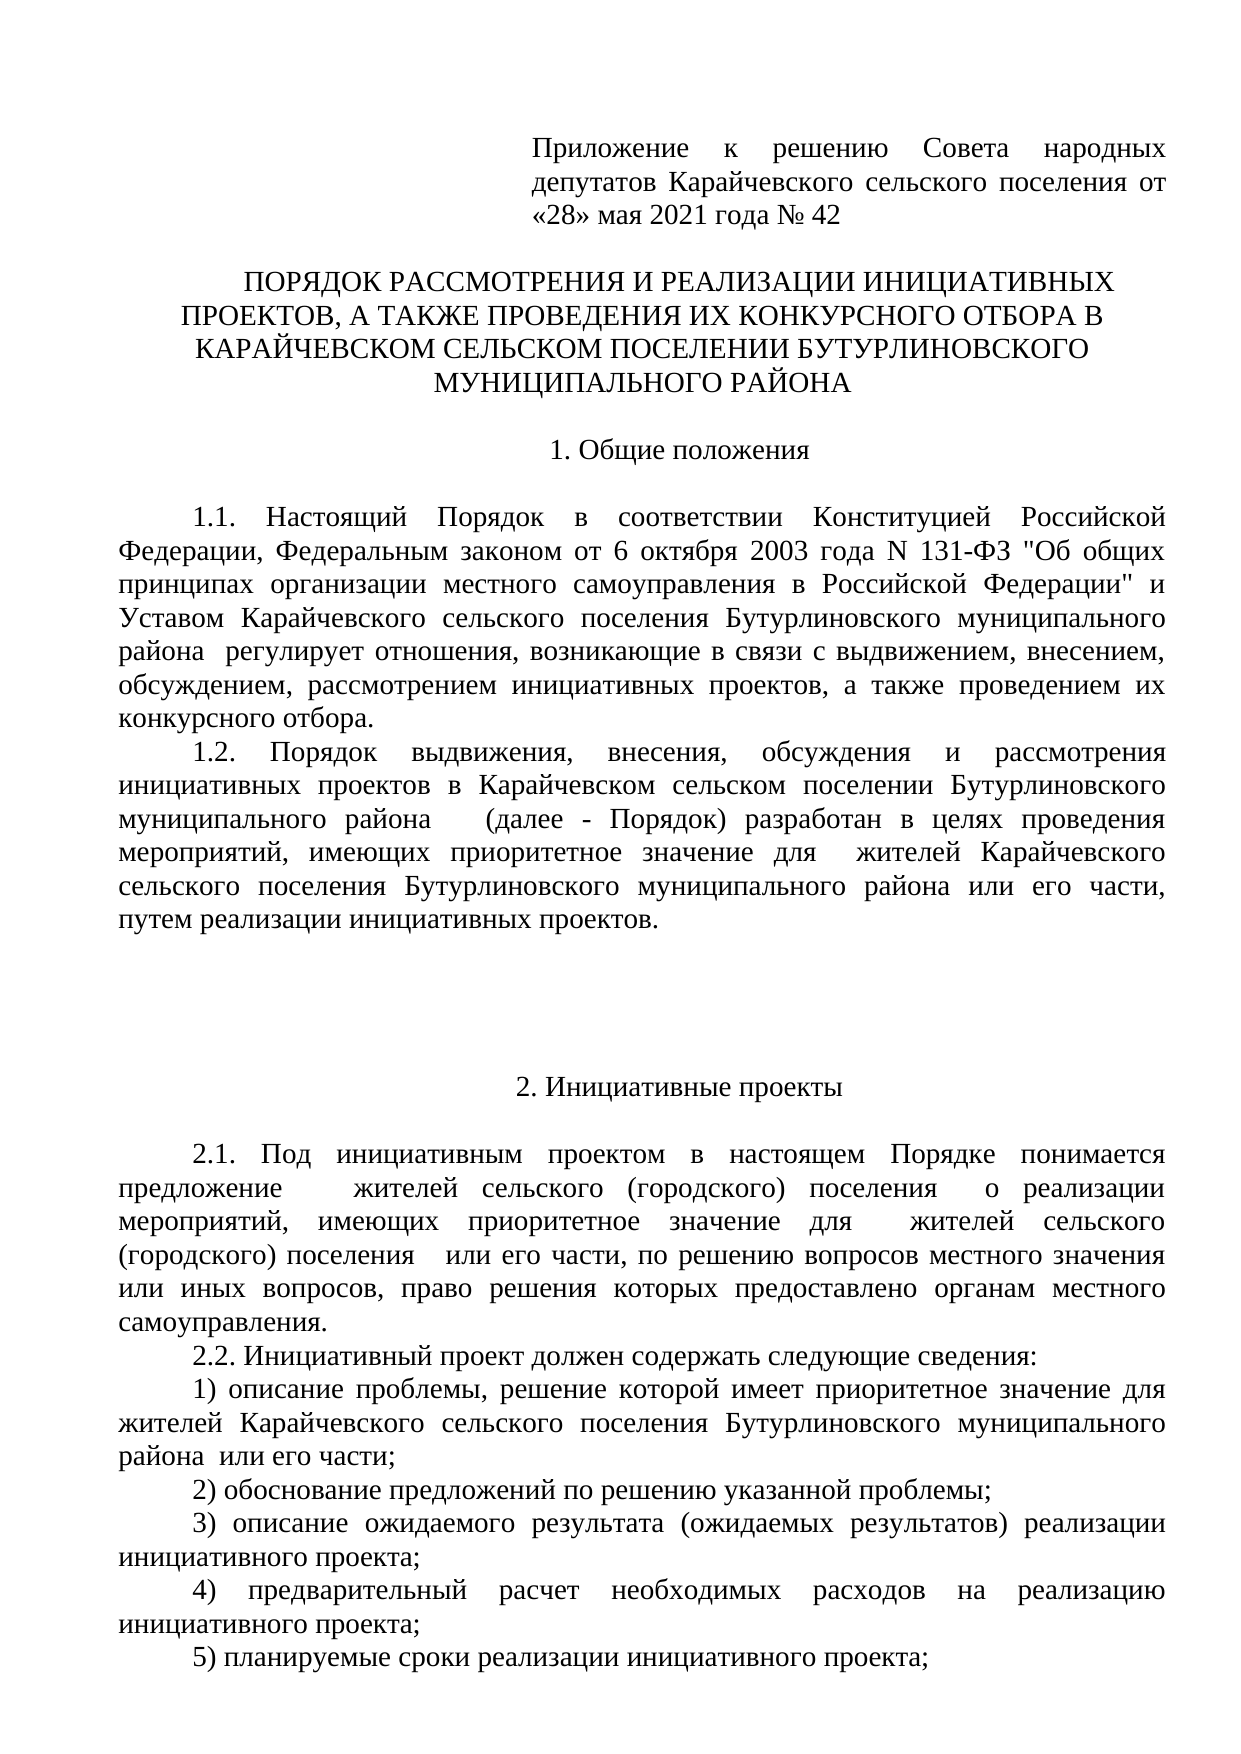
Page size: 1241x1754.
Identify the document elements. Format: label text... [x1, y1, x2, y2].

text 5) планируемые сроки реализации инициативного проекта; [118, 1639, 1167, 1673]
text 1) описание проблемы, решение которой имеет приоритетное значение для жителей Карайчевского сельского поселения Бутурлиновского муниципального района или его части; [118, 1371, 1167, 1472]
text 2.2. Инициативный проект должен содержать следующие сведения: [118, 1338, 1167, 1371]
text 2.1. Под инициативным проектом в настоящем Порядке понимается предложение жителей сельского (городского) поселения о реализации мероприятий, имеющих приоритетное значение для жителей сельского (городского) поселения или его части, по решению вопросов местного значения или иных вопросов, право решения которых предоставлено органам местного самоуправления. [118, 1136, 1167, 1338]
text 1.1. Настоящий Порядок в соответствии Конституцией Российской Федерации, Федеральным законом от 6 октября 2003 года N 131-ФЗ "Об общих принципах организации местного самоуправления в Российской Федерации" и Уставом Карайчевского сельского поселения Бутурлиновского муниципального района регулирует отношения, возникающие в связи с выдвижением, внесением, обсуждением, рассмотрением инициативных проектов, а также проведением их конкурсного отбора. [118, 499, 1167, 734]
text Приложение к решению Совета народных депутатов Карайчевского сельского поселения от «28» мая 2021 года № 42 [532, 130, 1167, 231]
text 2. Инициативные проекты [118, 1069, 1167, 1103]
text 1. Общие положения [118, 432, 1167, 466]
text 3) описание ожидаемого результата (ожидаемых результатов) реализации инициативного проекта; [118, 1505, 1167, 1572]
text 2) обоснование предложений по решению указанной проблемы; [118, 1472, 1167, 1505]
text ПОРЯДОК РАССМОТРЕНИЯ И РЕАЛИЗАЦИИ ИНИЦИАТИВНЫХ ПРОЕКТОВ, А ТАКЖЕ ПРОВЕДЕНИЯ ИХ КОНКУРСНОГО ОТБОРА В КАРАЙЧЕВСКОМ СЕЛЬСКОМ ПОСЕЛЕНИИ БУТУРЛИНОВСКОГО МУНИЦИПАЛЬНОГО РАЙОНА [118, 264, 1167, 398]
text 1.2. Порядок выдвижения, внесения, обсуждения и рассмотрения инициативных проектов в Карайчевском сельском поселении Бутурлиновского муниципального района (далее - Порядок) разработан в целях проведения мероприятий, имеющих приоритетное значение для жителей Карайчевского сельского поселения Бутурлиновского муниципального района или его части, путем реализации инициативных проектов. [118, 734, 1167, 935]
text 4) предварительный расчет необходимых расходов на реализацию инициативного проекта; [118, 1572, 1167, 1639]
